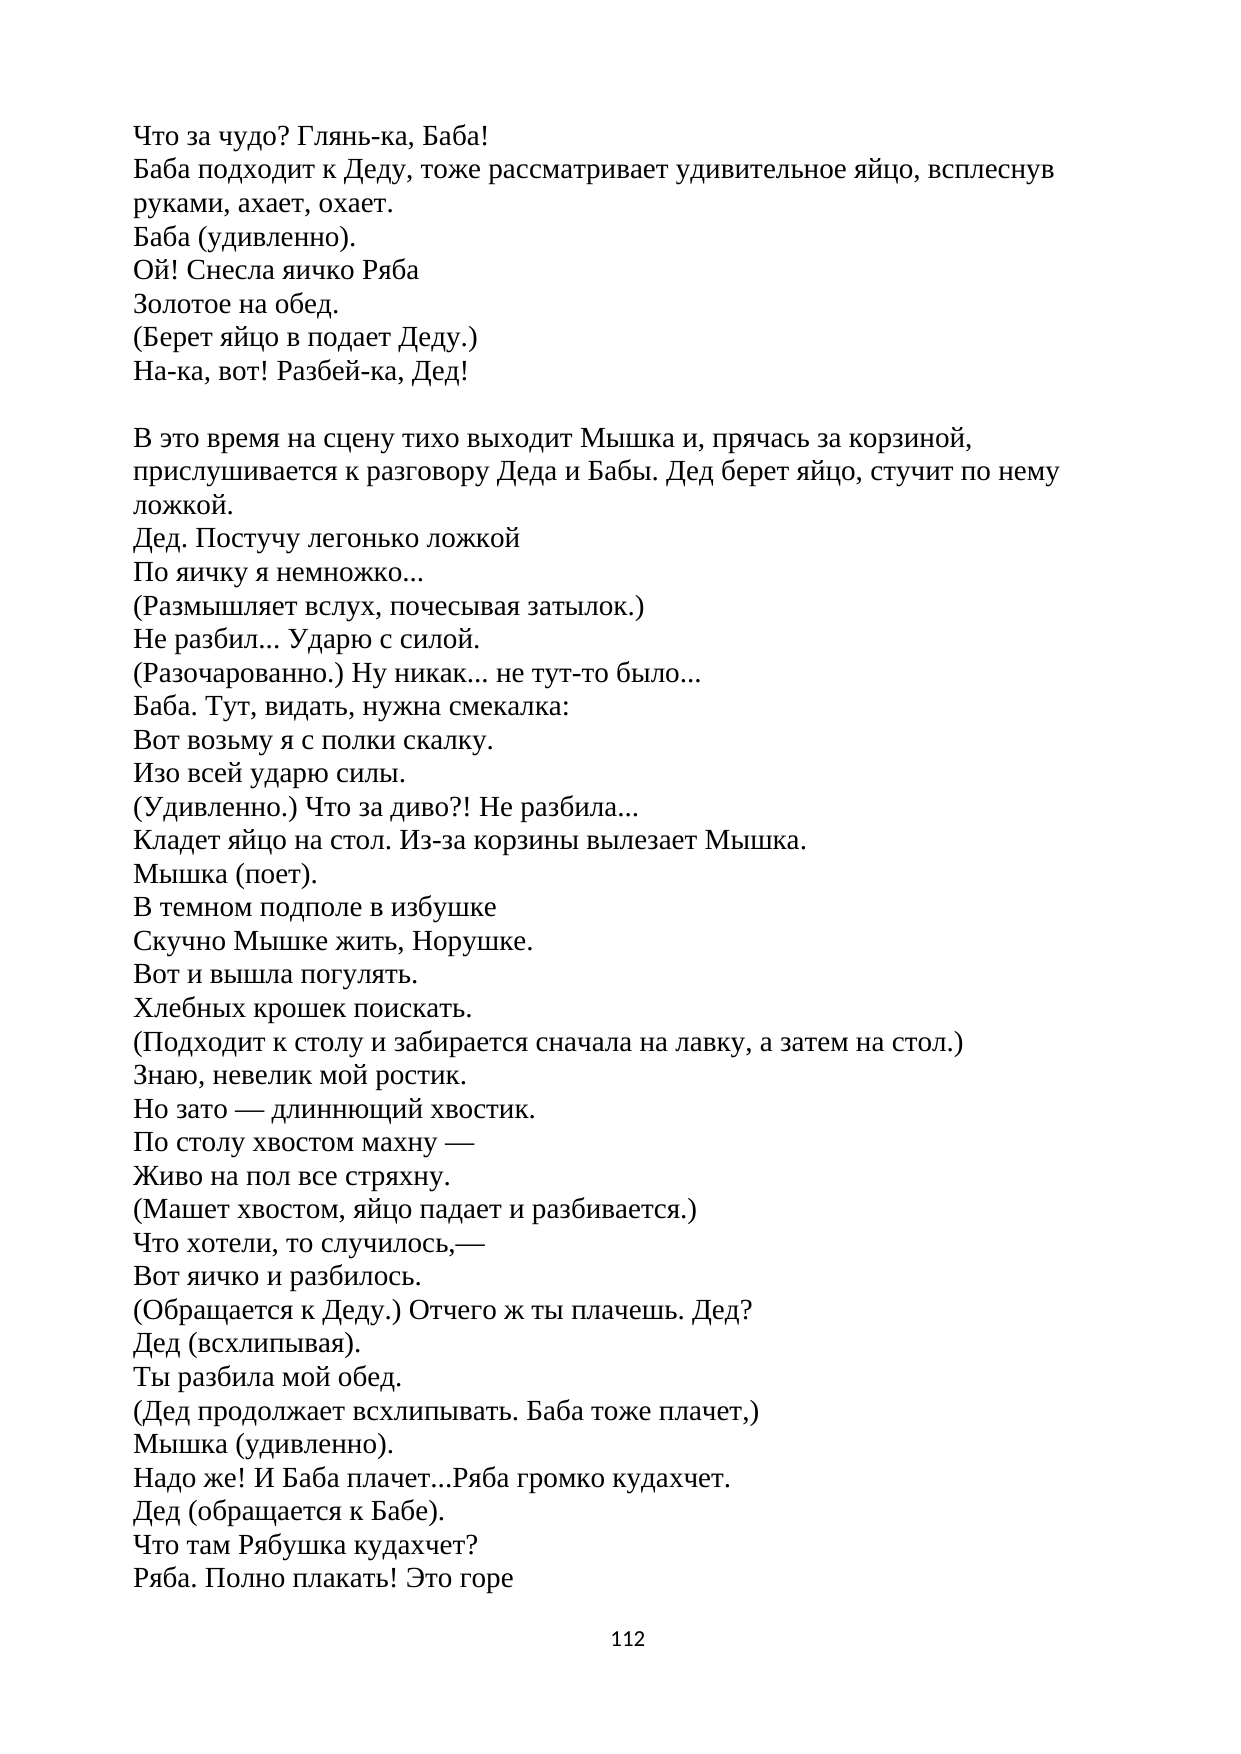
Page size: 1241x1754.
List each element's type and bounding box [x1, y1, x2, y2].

text [133, 118, 1122, 1594]
